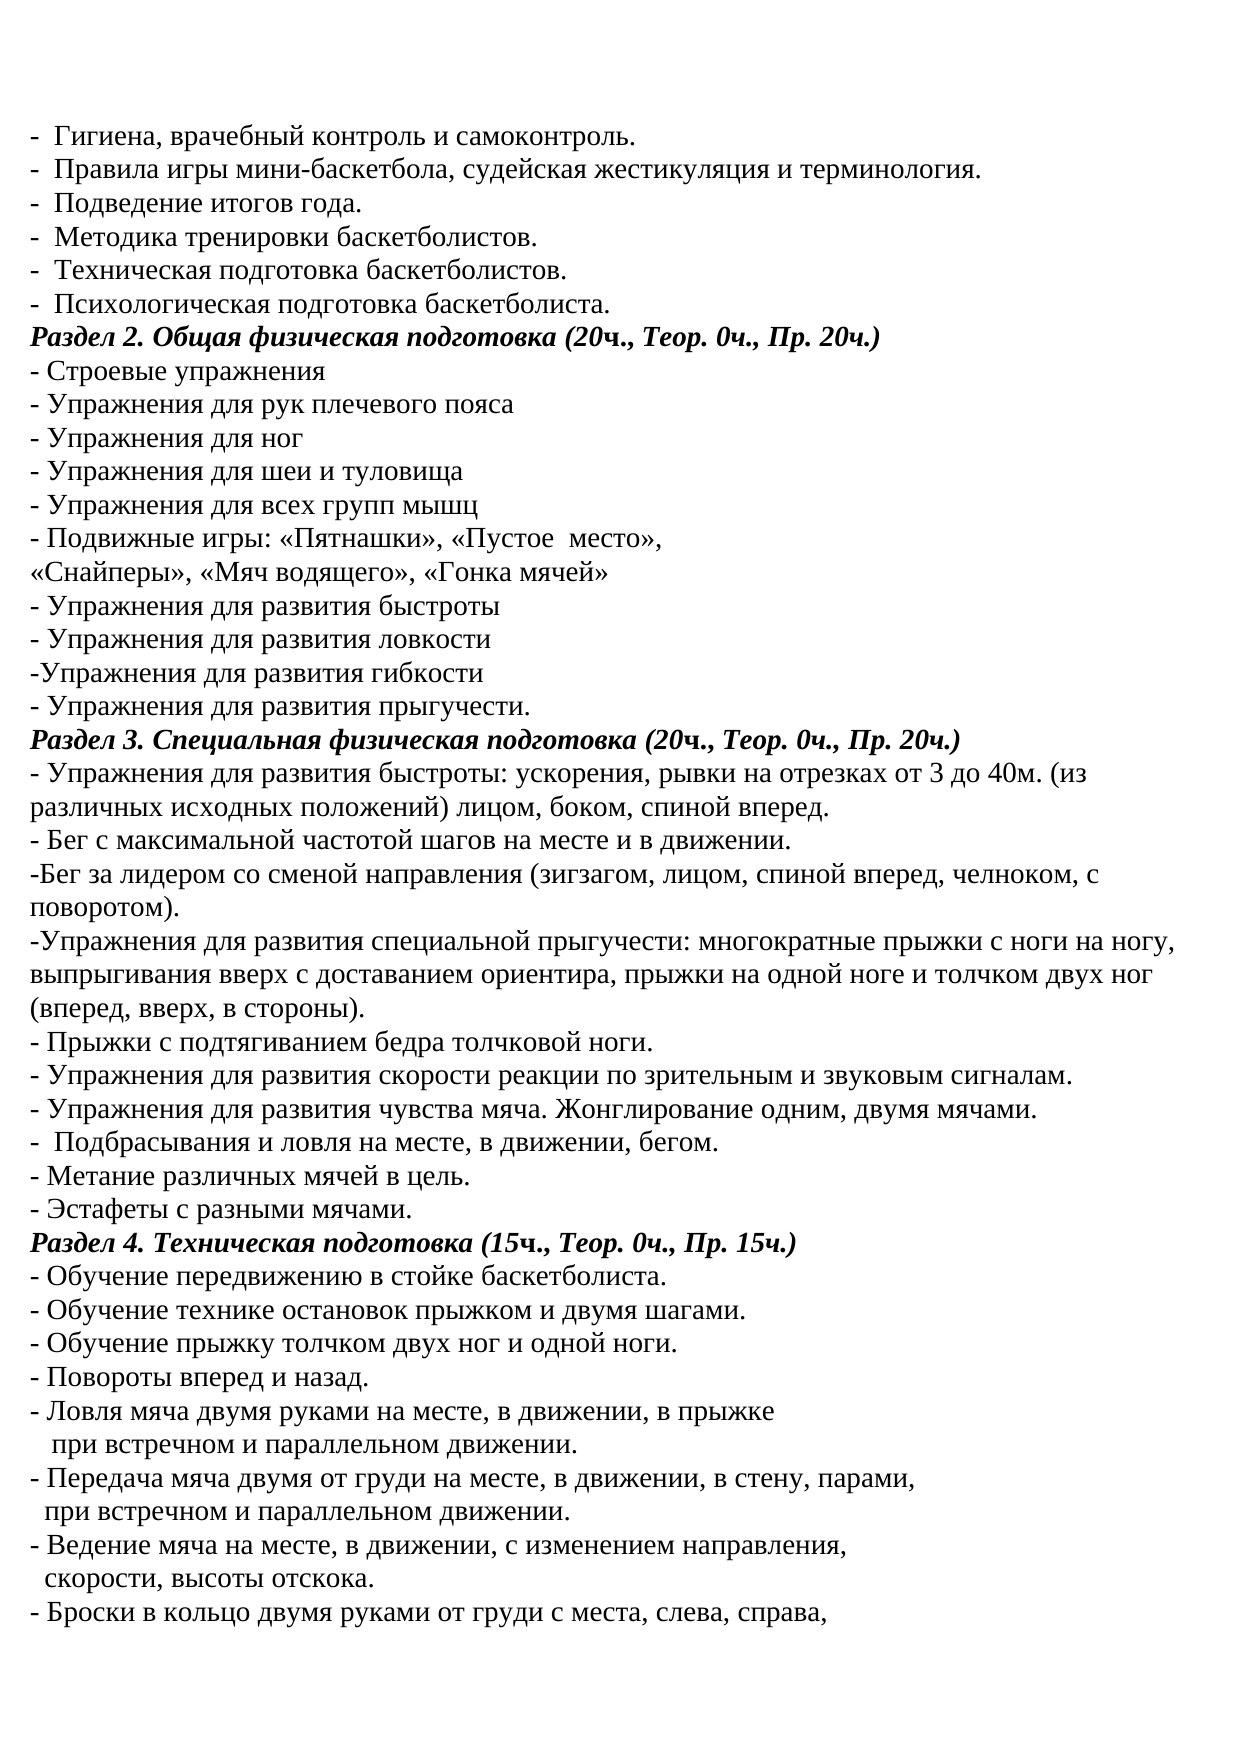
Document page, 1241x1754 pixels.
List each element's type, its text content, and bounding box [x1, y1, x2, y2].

text - Психологическая подготовка баскетболиста. [29, 286, 1211, 319]
text - Упражнения для развития прыгучести. [29, 688, 1211, 722]
text - Подбрасывания и ловля на месте, в движении, бегом. [29, 1124, 1181, 1158]
text скорости, высоты отскока. [29, 1560, 1181, 1594]
text при встречном и параллельном движении. [29, 1493, 1181, 1527]
text - Упражнения для ног [29, 420, 1211, 453]
text - Прыжки с подтягиванием бедра толчковой ноги. [29, 1024, 1181, 1057]
text - Повороты вперед и назад. [29, 1359, 1181, 1393]
text -Упражнения для развития гибкости [29, 655, 1211, 688]
text - Упражнения для развития быстроты [29, 588, 1211, 621]
text - Упражнения для развития быстроты: ускорения, рывки на отрезках от 3 до 40м. (из различных исходных положений) лицом, боком, спиной вперед. [29, 755, 1181, 822]
text - Ведение мяча на месте, в движении, с изменением направления, [29, 1527, 1181, 1560]
text - Правила игры мини-баскетбола, судейская жестикуляция и терминология. [29, 152, 1211, 185]
text - Бег с максимальной частотой шагов на месте и в движении. [29, 822, 1181, 856]
text -Бег за лидером со сменой направления (зигзагом, лицом, спиной вперед, челноком, с поворотом). [29, 856, 1181, 923]
text - Техническая подготовка баскетболистов. [29, 252, 1211, 286]
text - Методика тренировки баскетболистов. [29, 219, 1211, 252]
text - Строевые упражнения [29, 353, 1211, 386]
text Раздел 4. Техническая подготовка (15ч., Теор. 0ч., Пр. 15ч.) [29, 1225, 1181, 1258]
text - Упражнения для развития ловкости [29, 621, 1211, 655]
text - Гигиена, врачебный контроль и самоконтроль. [29, 118, 1211, 152]
text Раздел 2. Общая физическая подготовка (20ч., Теор. 0ч., Пр. 20ч.) [29, 319, 1211, 353]
text - Обучение передвижению в стойке баскетболиста. [29, 1258, 1181, 1292]
text - Передача мяча двумя от груди на месте, в движении, в стену, парами, [29, 1460, 1181, 1493]
text - Обучение технике остановок прыжком и двумя шагами. [29, 1292, 1181, 1326]
text - Упражнения для шеи и туловища [29, 453, 1211, 487]
text - Броски в кольцо двумя руками от груди с места, слева, справа, [29, 1594, 1181, 1627]
text «Снайперы», «Мяч водящего», «Гонка мячей» [29, 554, 1211, 588]
text - Упражнения для развития скорости реакции по зрительным и звуковым сигналам. [29, 1057, 1181, 1091]
text - Ловля мяча двумя руками на месте, в движении, в прыжке [29, 1393, 1181, 1426]
text - Упражнения для рук плечевого пояса [29, 386, 1211, 420]
text -Упражнения для развития специальной прыгучести: многократные прыжки с ноги на ногу, выпрыгивания вверх с доставанием ориентира, прыжки на одной ноге и толчком двух ног (вперед, вверх, в стороны). [29, 923, 1181, 1024]
text - Подвижные игры: «Пятнашки», «Пустое место», [29, 521, 1211, 554]
text - Подведение итогов года. [29, 185, 1211, 219]
text - Упражнения для всех групп мышц [29, 487, 1211, 521]
text - Упражнения для развития чувства мяча. Жонглирование одним, двумя мячами. [29, 1091, 1181, 1124]
text - Эстафеты с разными мячами. [29, 1191, 1181, 1225]
text - Метание различных мячей в цель. [29, 1158, 1181, 1191]
text Раздел 3. Специальная физическая подготовка (20ч., Теор. 0ч., Пр. 20ч.) [29, 722, 1211, 755]
text при встречном и параллельном движении. [29, 1426, 1181, 1460]
text - Обучение прыжку толчком двух ног и одной ноги. [29, 1326, 1181, 1359]
